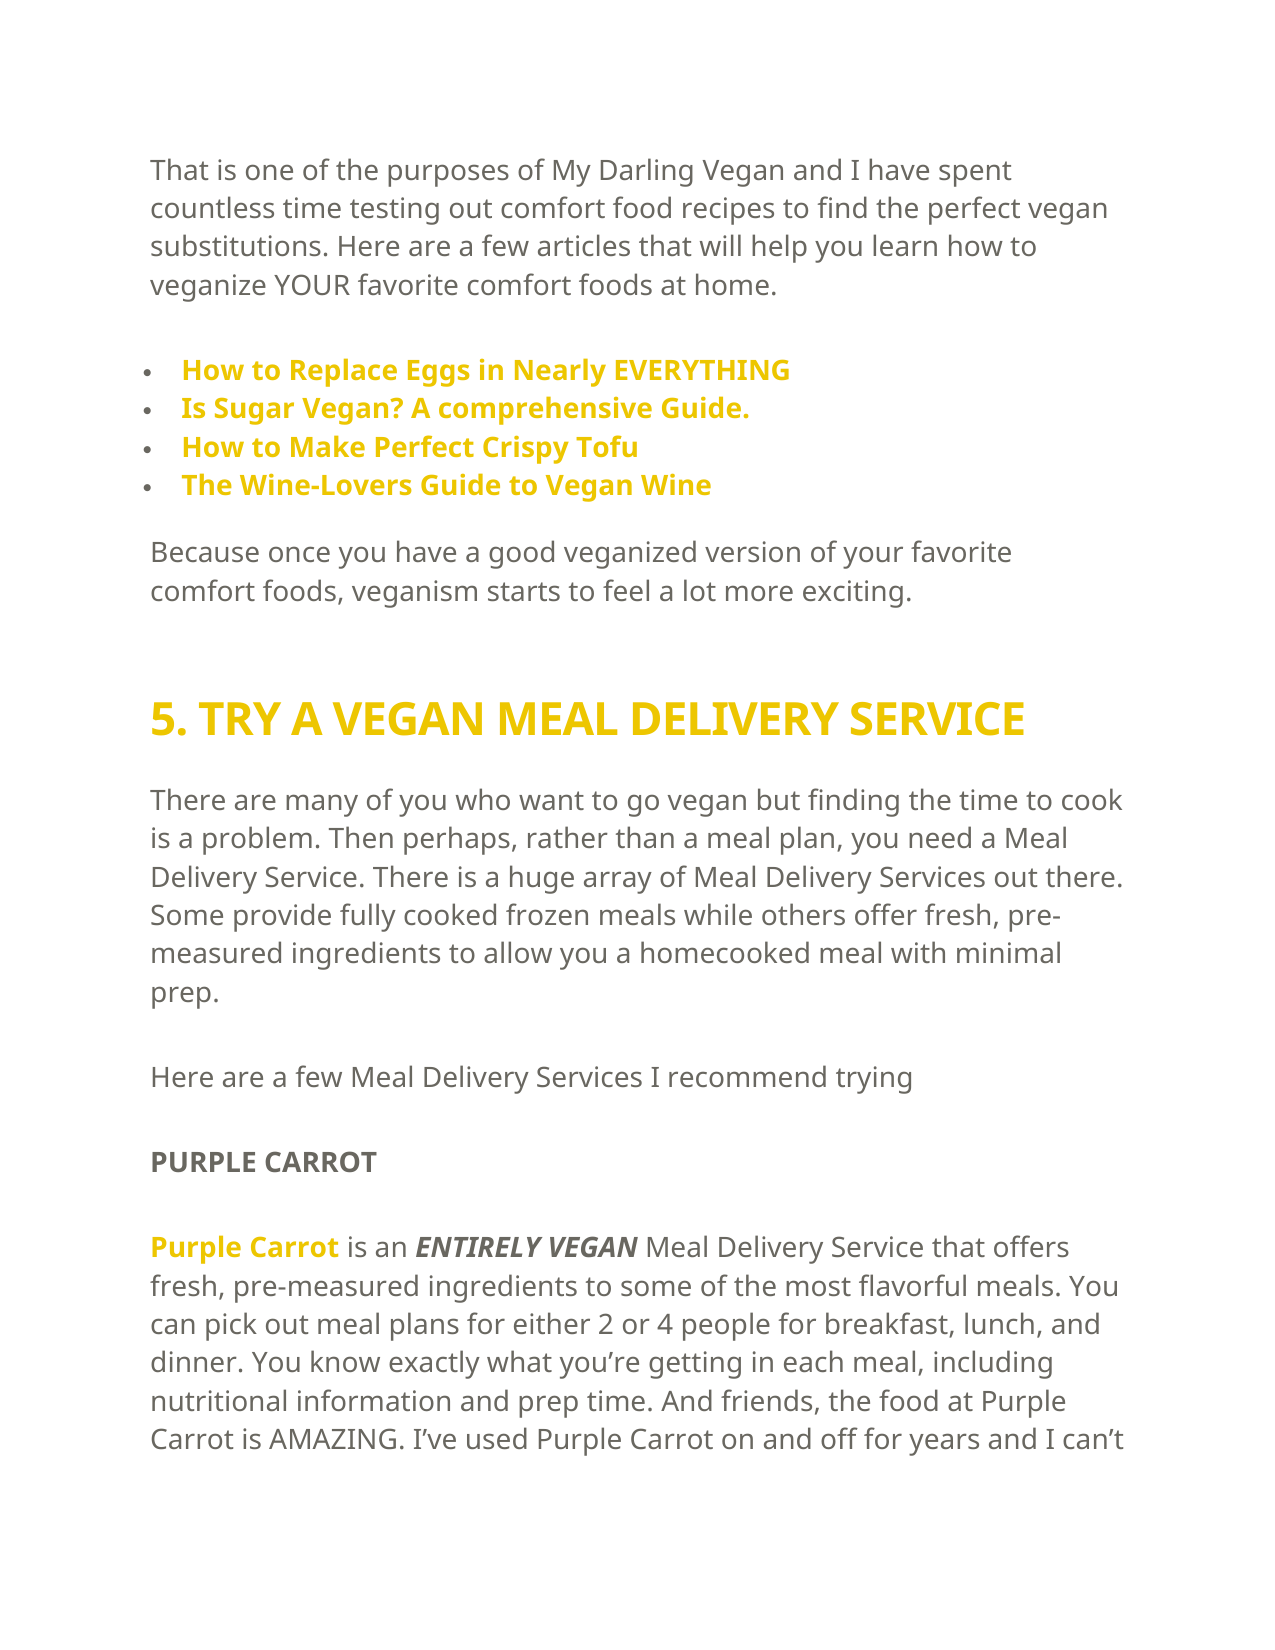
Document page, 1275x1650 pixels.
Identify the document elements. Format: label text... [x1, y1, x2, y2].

text PURPLE CARROT [150, 1142, 1125, 1181]
text Here are a few Meal Delivery Services I recommend trying [150, 1057, 1125, 1096]
list How to Make Perfect Crispy Tofu [144, 427, 1125, 465]
text That is one of the purposes of My Darling Vegan and I have spent countless time testing out comfort food recipes to find the perfect vegan substitutions. Here are a few articles that will help you learn how to veganize YOUR favorite comfort foods at home. [150, 150, 1125, 303]
text Because once you have a good veganized version of your favorite comfort foods, veganism starts to feel a lot more exciting. [150, 533, 1125, 640]
list Is Sugar Vegan? A comprehensive Guide. [144, 388, 1125, 427]
text There are many of you who want to go vegan but finding the time to cook is a problem. Then perhaps, rather than a meal plan, you need a Meal Delivery Service. There is a huge array of Meal Delivery Services out there. Some provide fully cooked frozen meals while others offer fresh, pre-measured ingredients to allow you a homecooked meal with minimal prep. [150, 780, 1125, 1010]
list How to Replace Eggs in Nearly EVERYTHING [144, 350, 1125, 388]
list The Wine-Lovers Guide to Vegan Wine [144, 465, 1125, 503]
text 5. TRY A VEGAN MEAL DELIVERY SERVICE [150, 687, 1125, 749]
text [150, 1228, 1125, 1458]
